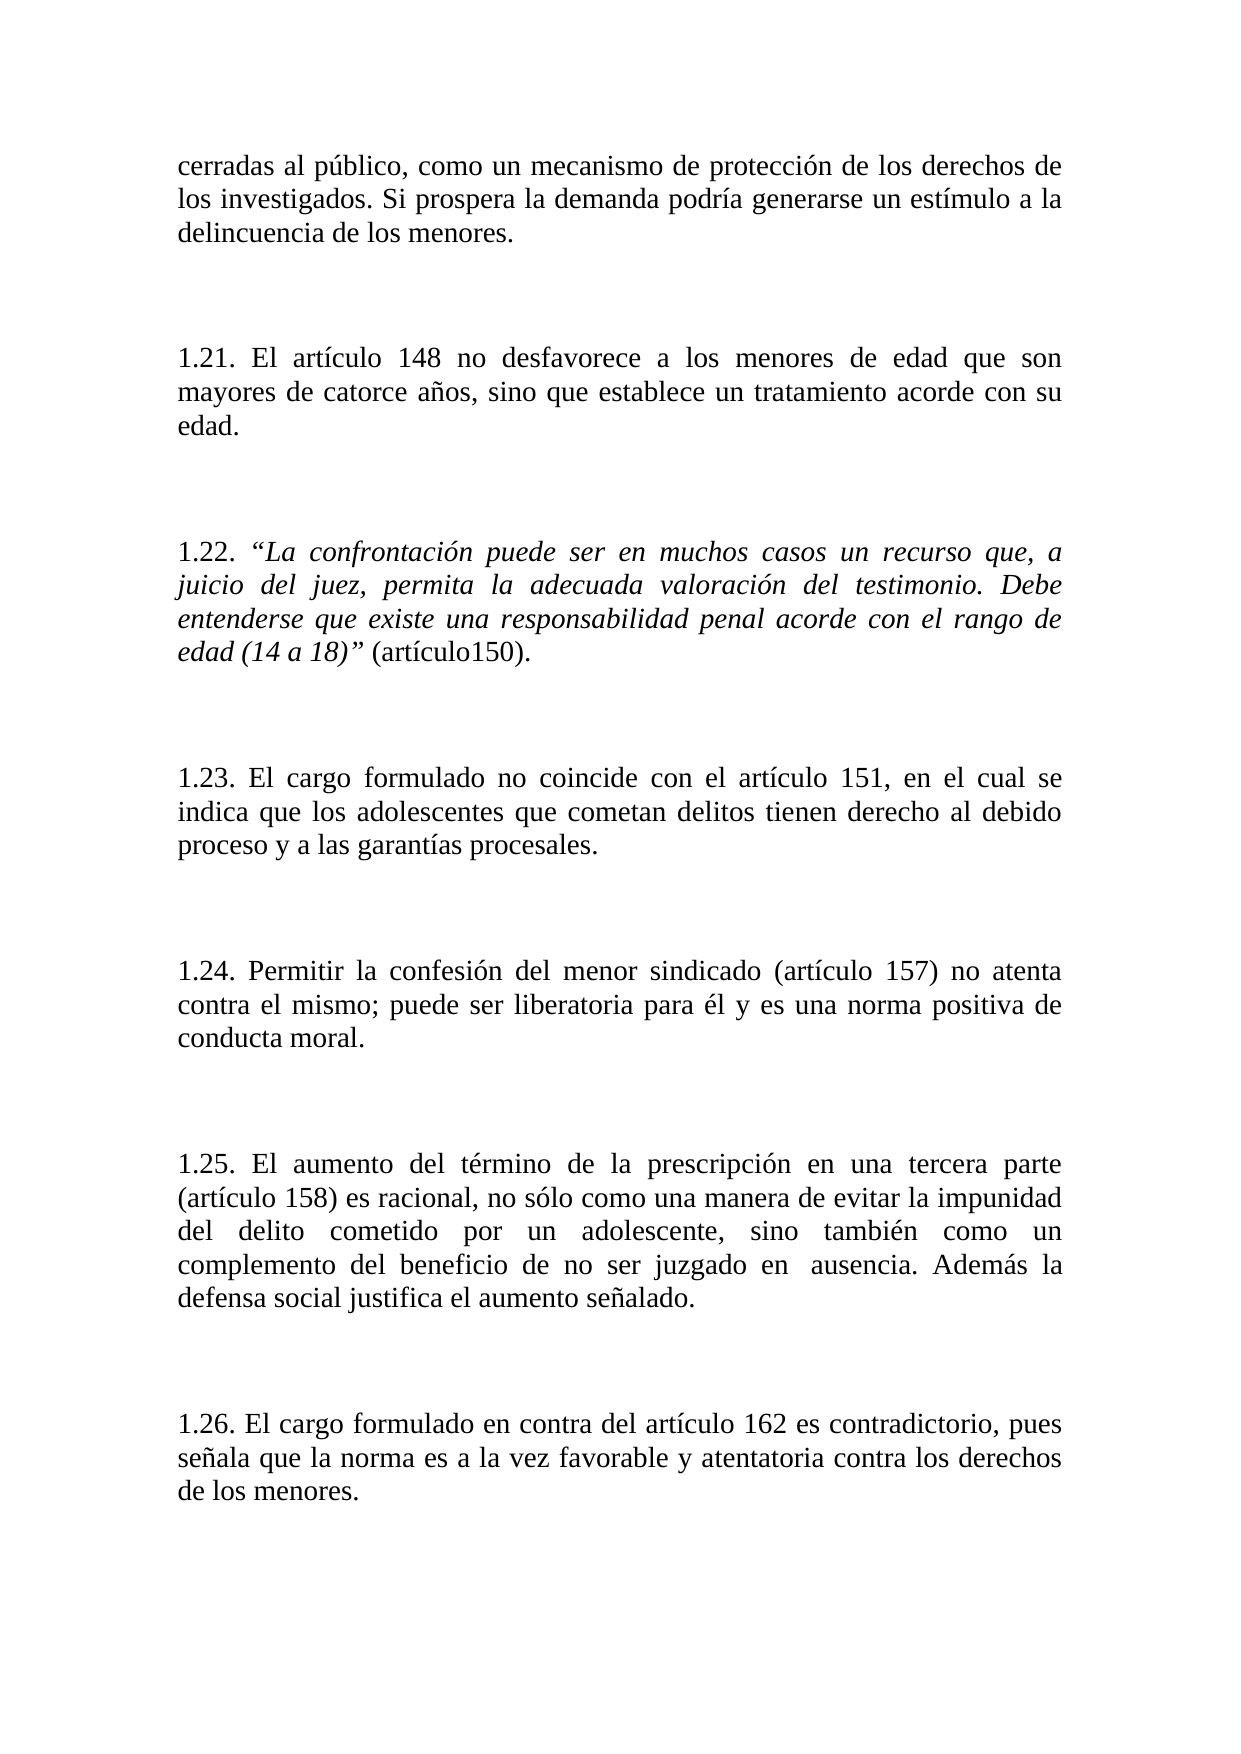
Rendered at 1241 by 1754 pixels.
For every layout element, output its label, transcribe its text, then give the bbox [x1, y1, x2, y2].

text 1.25. El aumento del término de la prescripción en una tercera parte (artículo 158) es racional, no sólo como una manera de evitar la impunidad del delito cometido por un adolescente, sino también como un complemento del beneficio de no ser juzgado en ausencia. Además la defensa social justifica el aumento señalado. [177, 1146, 1063, 1314]
text 1.22. “La confrontación puede ser en muchos casos un recurso que, a juicio del juez, permita la adecuada valoración del testimonio. Debe entenderse que existe una responsabilidad penal acorde con el rango de edad (14 a 18)” (artículo150). [177, 534, 1063, 668]
text 1.24. Permitir la confesión del menor sindicado (artículo 157) no atenta contra el mismo; puede ser liberatoria para él y es una norma positiva de conducta moral. [177, 953, 1063, 1054]
text 1.21. El artículo 148 no desfavorece a los menores de edad que son mayores de catorce años, sino que establece un tratamiento acorde con su edad. [177, 341, 1063, 441]
text 1.23. El cargo formulado no coincide con el artículo 151, en el cual se indica que los adolescentes que cometan delitos tienen derecho al debido proceso y a las garantías procesales. [177, 760, 1063, 861]
text 1.26. El cargo formulado en contra del artículo 162 es contradictorio, pues señala que la norma es a la vez favorable y atentatoria contra los derechos de los menores. [177, 1406, 1063, 1507]
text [177, 148, 1063, 248]
